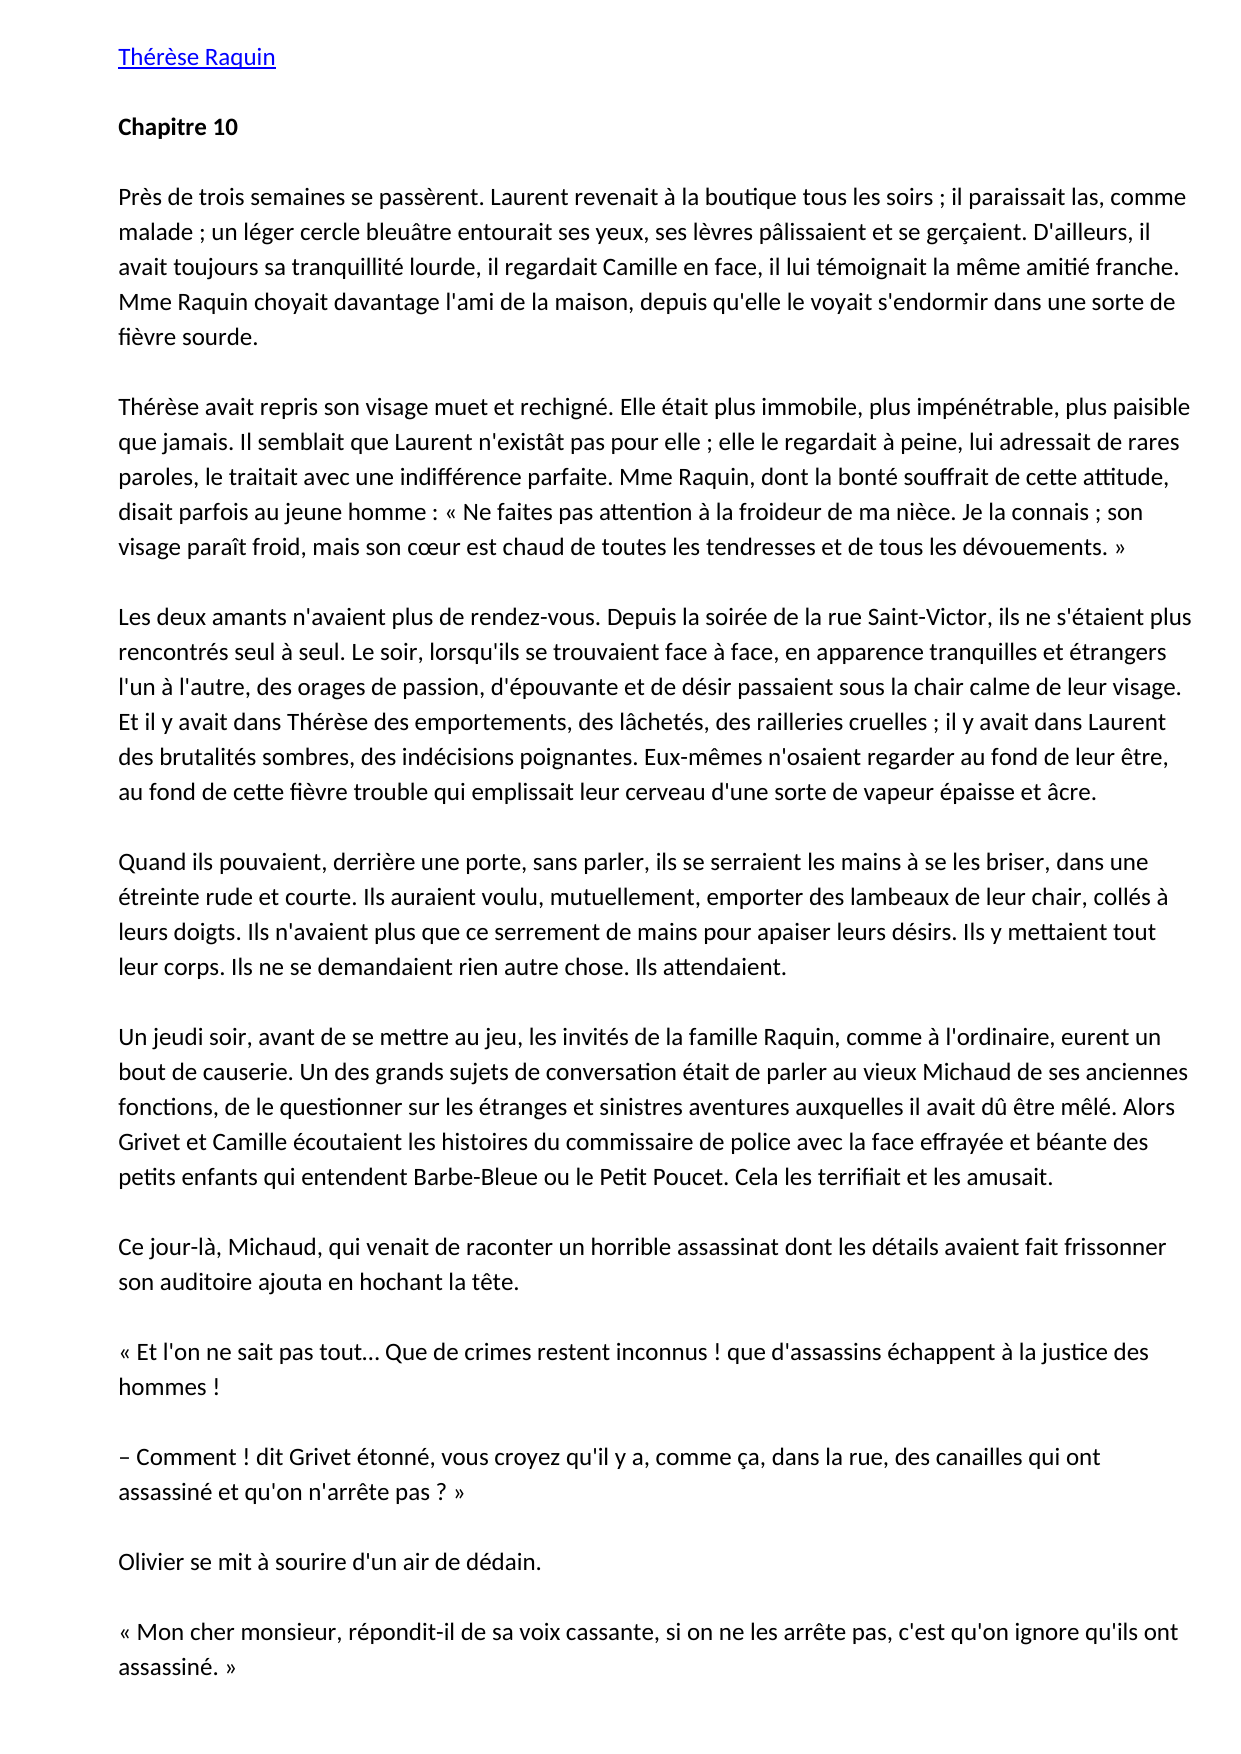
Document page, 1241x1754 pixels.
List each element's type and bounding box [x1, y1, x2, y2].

text [118, 41, 1199, 1682]
